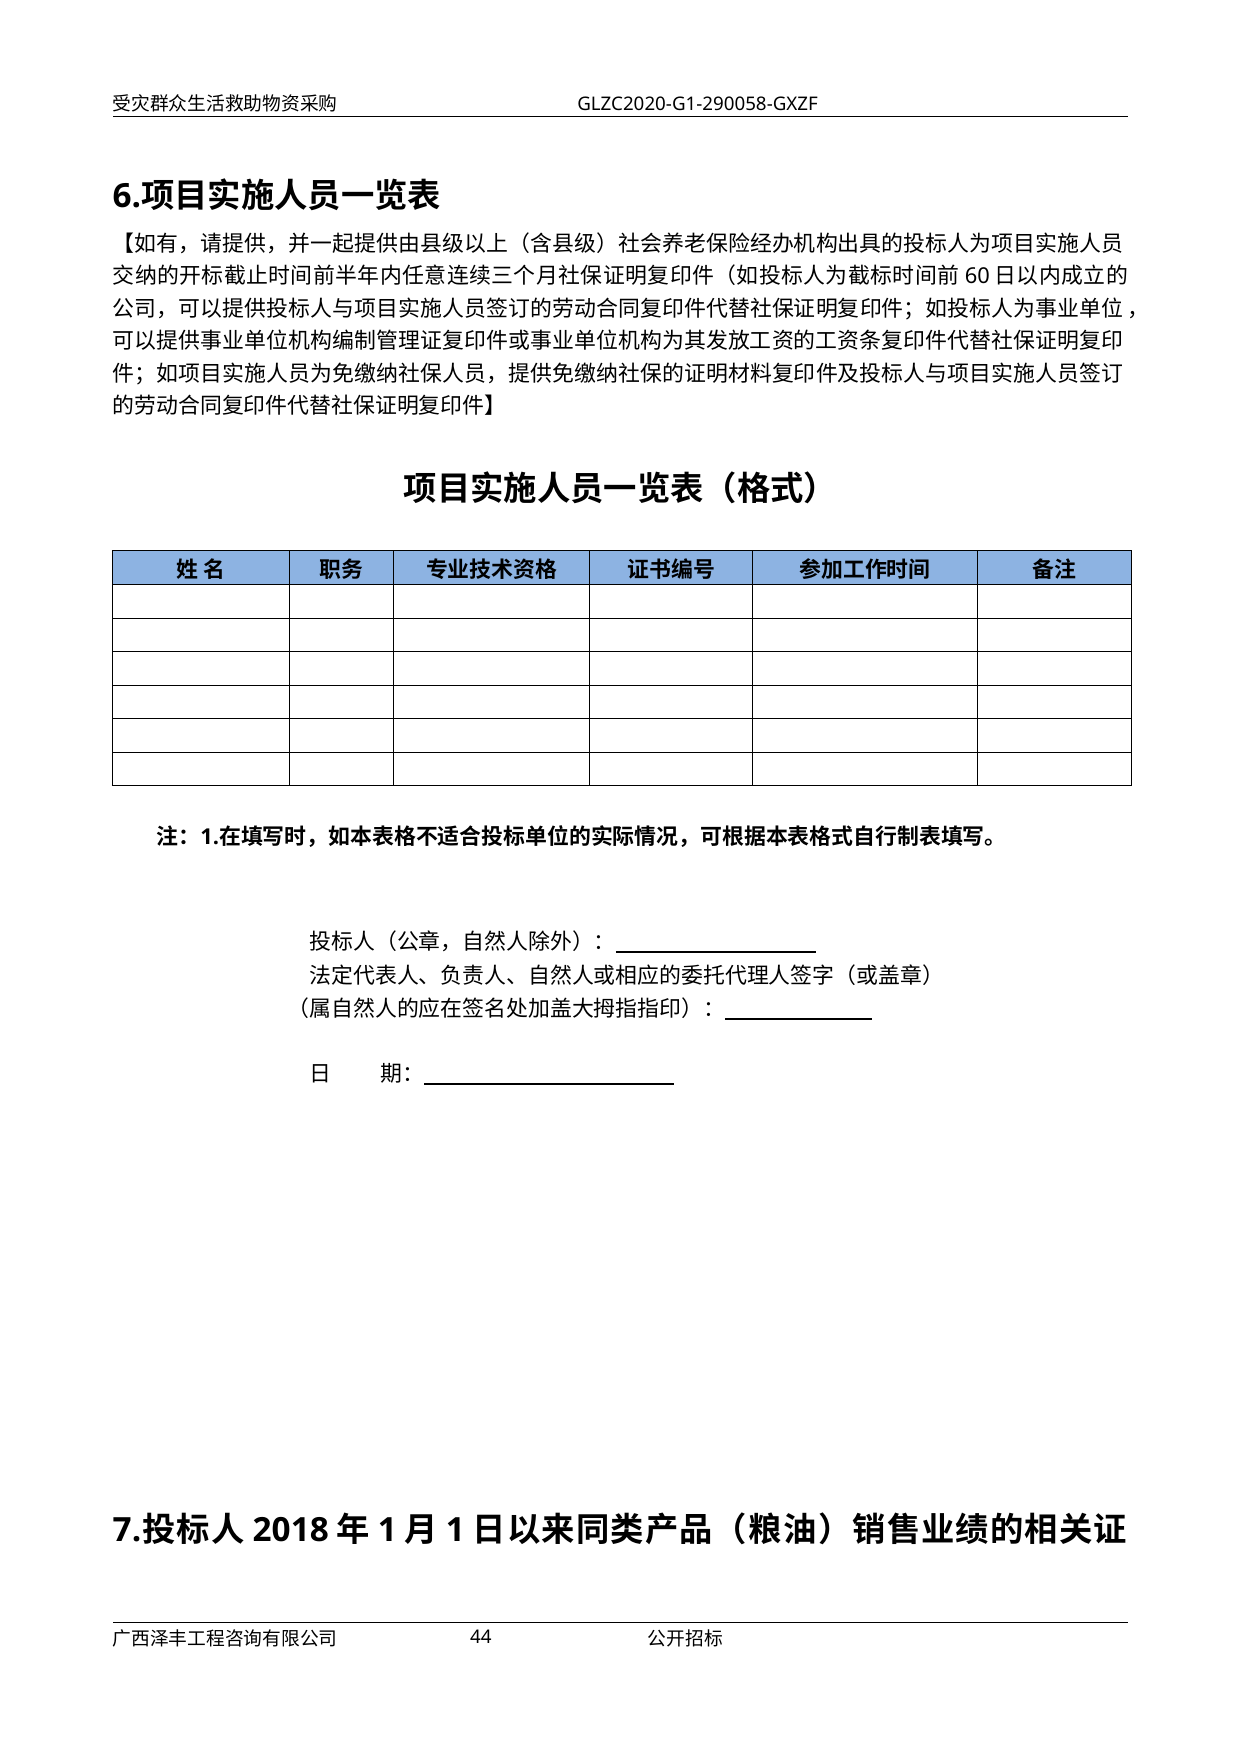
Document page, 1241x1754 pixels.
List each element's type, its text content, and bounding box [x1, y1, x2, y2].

list 6.项目实施人员一览表 [112, 160, 1128, 225]
table_cell [978, 619, 1131, 651]
list 【如有，请提供，并一起提供由县级以上（含县级）社会养老保险经办机构出具的投标人为项目实施人员交纳的开标截止时间前半年内任意连续三个月社保证明复印件（如投标人为截标时间前60日以内成立的公司，可以提供投标人与项目实施人员签订的劳动合同复印件代替社保证明复印件；如投标人为事业单位，可以提供事业单位机构编制管理证复印件或事业单位机构为其发放工资的工资条复印件代替社保证明复印件；如项目实施人员为免缴纳社保人员，提供免缴纳社保的证明材料复印件及投标人与项目实施人员签订的劳动合同复印件代替社保证明复印件】 [112, 225, 1128, 420]
table_header 备注 [978, 551, 1131, 584]
table_cell [590, 686, 752, 718]
text 日 期： [112, 1055, 1128, 1088]
table_cell [113, 619, 289, 651]
table_cell [394, 619, 589, 651]
text 注：1.在填写时，如本表格不适合投标单位的实际情况，可根据本表格式自行制表填写。 [112, 819, 1128, 851]
table_cell [394, 753, 589, 785]
table_cell [978, 585, 1131, 617]
table_cell [290, 652, 393, 684]
table_cell [978, 719, 1131, 752]
text 法定代表人、负责人、自然人或相应的委托代理人签字（或盖章） [112, 958, 1128, 990]
table_cell [394, 652, 589, 684]
text 投标人（公章，自然人除外）： [112, 916, 1128, 958]
table_cell [394, 719, 589, 752]
table_cell [394, 686, 589, 718]
table_cell [590, 753, 752, 785]
table_cell [113, 719, 289, 752]
table_cell [590, 652, 752, 684]
table_header 参加工作时间 [753, 551, 977, 584]
table_header 姓 名 [113, 551, 289, 584]
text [112, 1495, 1128, 1560]
table_cell [753, 619, 977, 651]
table_cell [978, 753, 1131, 785]
table_header 职务 [290, 551, 393, 584]
text （属自然人的应在签名处加盖大拇指指印）： [112, 990, 1128, 1023]
table_cell [113, 686, 289, 718]
table_cell [590, 719, 752, 752]
table_cell [290, 686, 393, 718]
table_cell [113, 753, 289, 785]
table_cell [753, 652, 977, 684]
table_cell [753, 585, 977, 617]
table_cell [590, 619, 752, 651]
table_cell [290, 619, 393, 651]
table_cell [113, 652, 289, 684]
table_cell [113, 585, 289, 617]
table_cell [978, 686, 1131, 718]
table_cell [978, 652, 1131, 684]
table_cell [290, 719, 393, 752]
table_cell [394, 585, 589, 617]
table_cell [290, 753, 393, 785]
table_cell [753, 753, 977, 785]
table_cell [590, 585, 752, 617]
table_cell [753, 686, 977, 718]
table_cell [753, 719, 977, 752]
table_header 专业技术资格 [394, 551, 589, 584]
text 项目实施人员一览表（格式） [112, 453, 1128, 518]
table_cell [290, 585, 393, 617]
table_header 证书编号 [590, 551, 752, 584]
